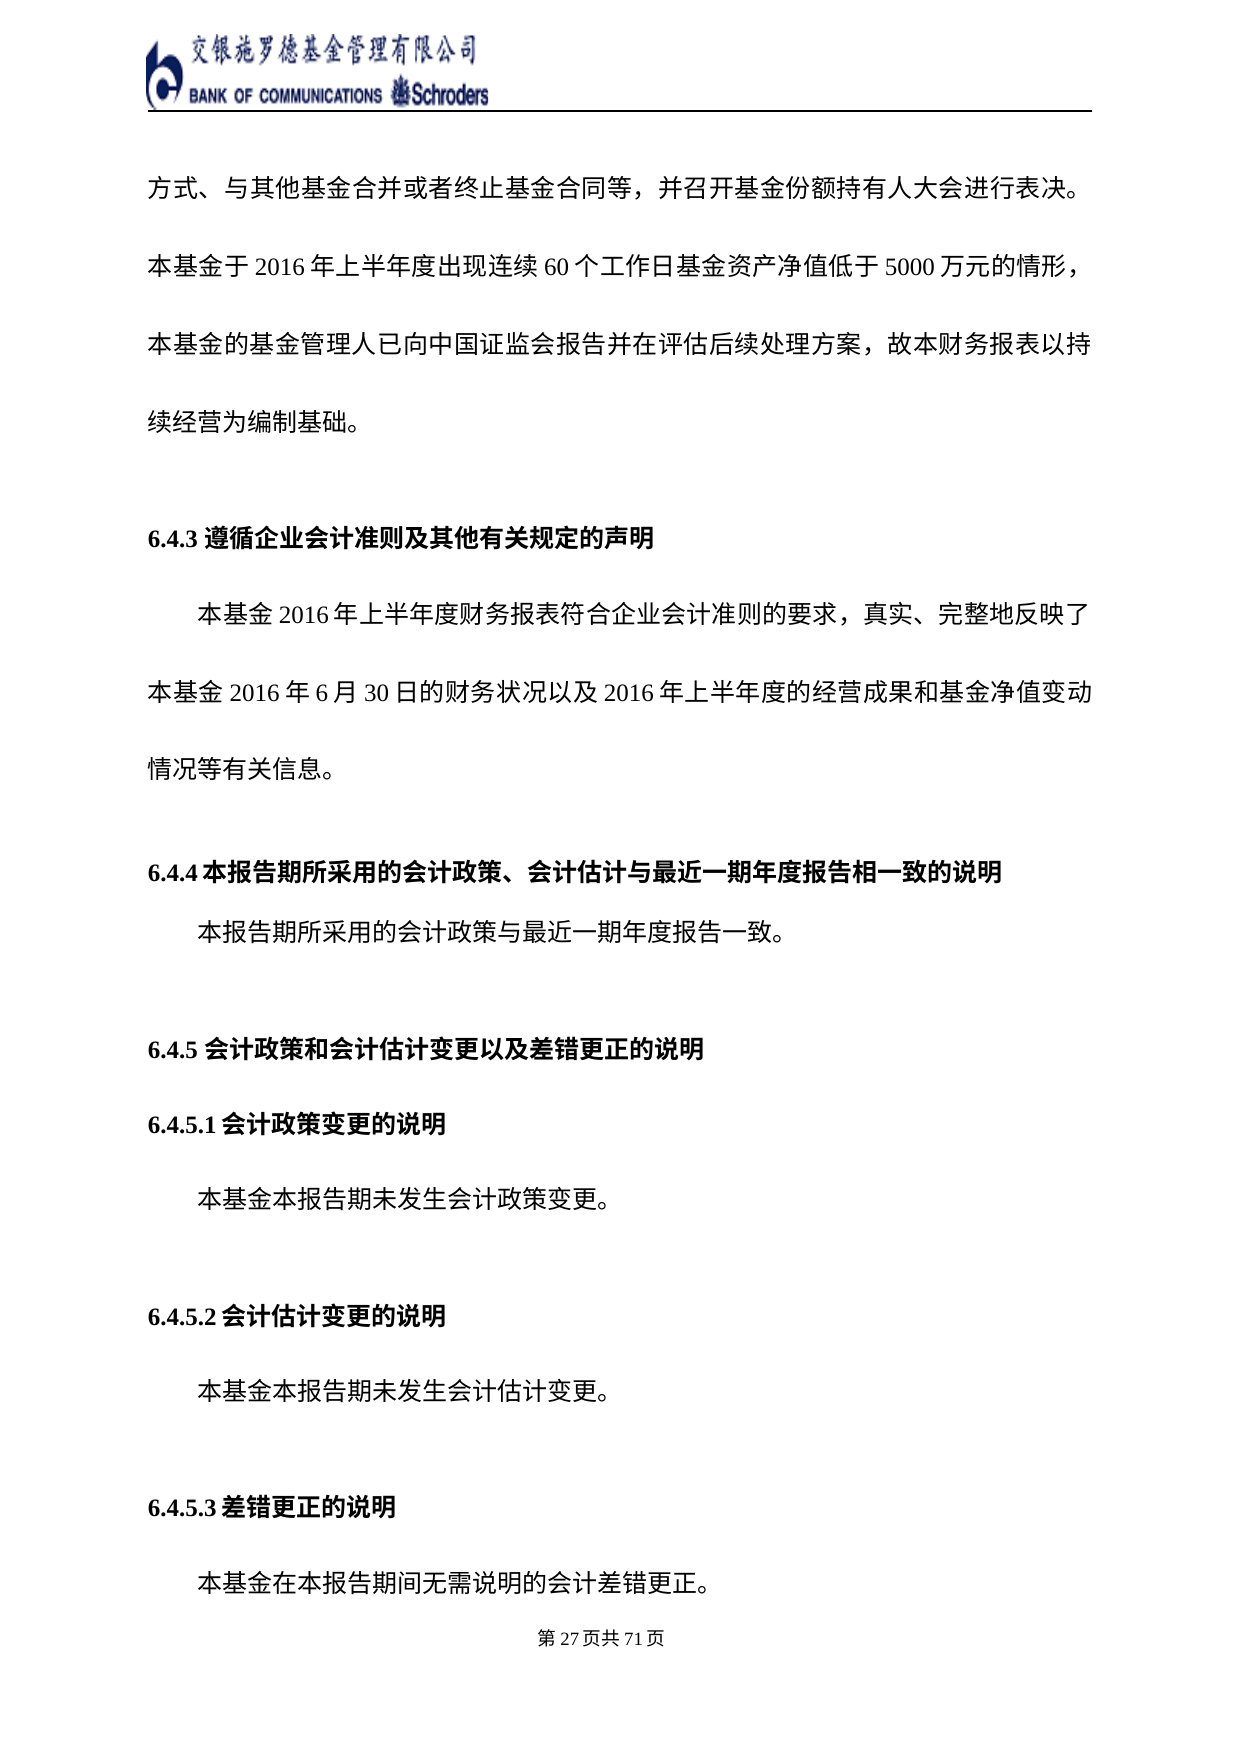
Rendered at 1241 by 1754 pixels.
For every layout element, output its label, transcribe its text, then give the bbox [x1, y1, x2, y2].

text 本基金2016年上半年度财务报表符合企业会计准则的要求，真实、完整地反映了本基金2016年6月30日的财务状况以及2016年上半年度的经营成果和基金净值变动情况等有关信息。 [148, 580, 1092, 801]
text 本基金本报告期未发生会计估计变更。 [148, 1357, 1092, 1422]
text 本基金在本报告期间无需说明的会计差错更正。 [148, 1549, 1092, 1614]
text 本基金本报告期未发生会计政策变更。 [148, 1165, 1092, 1230]
text 6.4.4本报告期所采用的会计政策、会计估计与最近一期年度报告相一致的说明 [148, 852, 1092, 888]
text 6.4.5.1会计政策变更的说明 [148, 1090, 1092, 1155]
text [148, 154, 1092, 453]
text 6.4.5 会计政策和会计估计变更以及差错更正的说明 [148, 1015, 1092, 1080]
text 本报告期所采用的会计政策与最近一期年度报告一致。 [148, 898, 1092, 963]
text 6.4.5.2会计估计变更的说明 [148, 1282, 1092, 1347]
text 6.4.5.3差错更正的说明 [148, 1473, 1092, 1538]
text 6.4.3 遵循企业会计准则及其他有关规定的声明 [148, 504, 1092, 569]
picture [146, 34, 489, 110]
